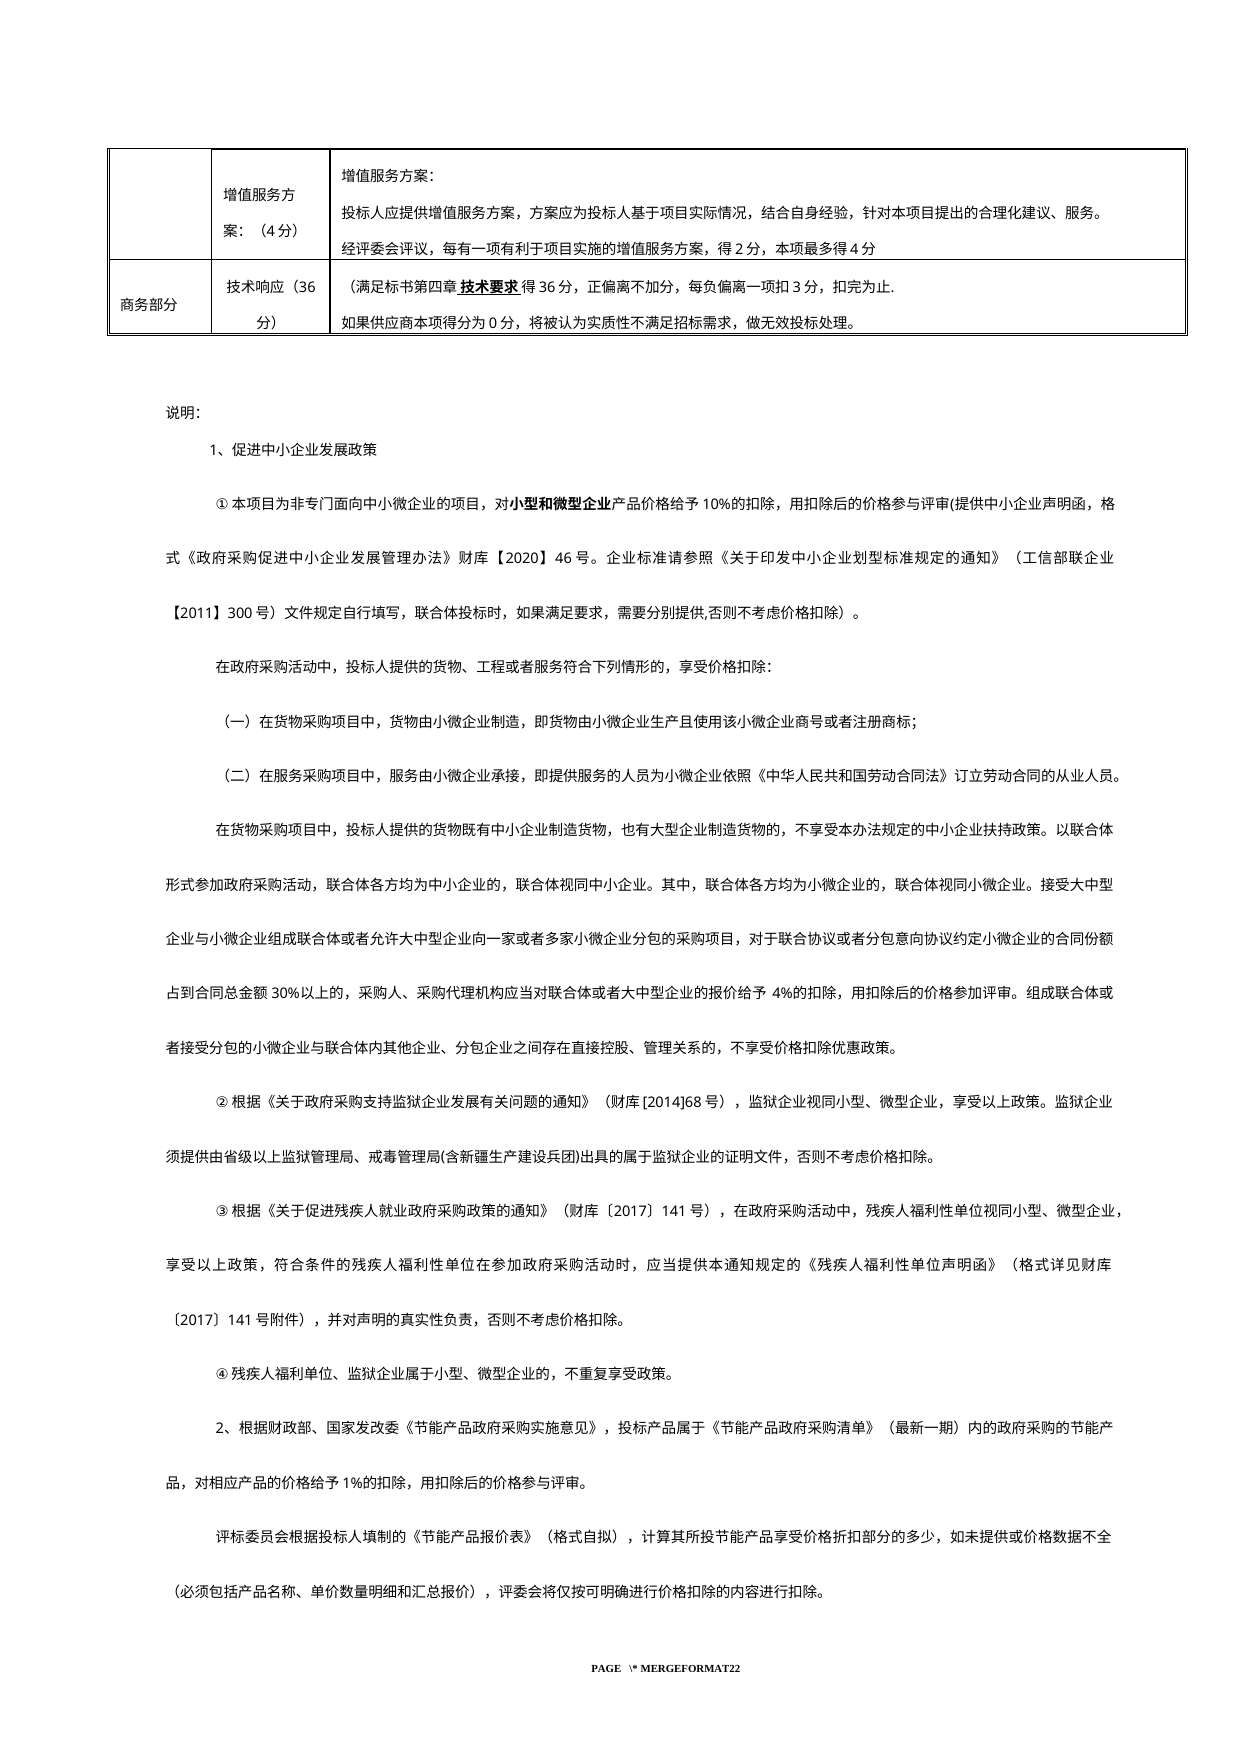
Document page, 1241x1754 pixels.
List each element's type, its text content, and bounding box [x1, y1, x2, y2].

list 在服务采购项目中，服务由小微企业承接，即提供服务的人员为小微企业依照《中华人民共和国劳动合同法》订立劳动合同的从业人员。 [165, 749, 1115, 786]
text 在货物采购项目中，投标人提供的货物既有中小企业制造货物，也有大型企业制造货物的，不享受本办法规定的中小企业扶持政策。以联合体形式参加政府采购活动，联合体各方均为中小企业的，联合体视同中小企业。其中，联合体各方均为小微企业的，联合体视同小微企业。接受大中型企业与小微企业组成联合体或者允许大中型企业向一家或者多家小微企业分包的采购项目，对于联合协议或者分包意向协议约定小微企业的合同份额占到合同总金额30%以上的，采购人、采购代理机构应当对联合体或者大中型企业的报价给予4%的扣除，用扣除后的价格参加评审。组成联合体或者接受分包的小微企业与联合体内其他企业、分包企业之间存在直接控股、管理关系的，不享受价格扣除优惠政策。 [165, 804, 1115, 1057]
table_cell 增值服务方案： 投标人应提供增值服务方案，方案应为投标人基于项目实际情况，结合自身经验，针对本项目提出的合理化建议、服务。 经评委会评议，每有一项有利于项目实施的增值服务方案，得2分，本项最多得4分 [331, 150, 1185, 258]
table_cell （满足标书第四章 技术要求 得36分，正偏离不加分，每负偏离一项扣3分，扣完为止. 如果供应商本项得分为0分，将被认为实质性不满足招标需求，做无效投标处理。 [331, 260, 1185, 333]
table_cell 技术响应（36分） [212, 260, 329, 333]
table_cell 商务部分 [110, 260, 211, 333]
text ①本项目为非专门面向中小微企业的项目，对小型和微型企业产品价格给予10%的扣除，用扣除后的价格参与评审(提供中小企业声明函，格式《政府采购促进中小企业发展管理办法》财库【2020】46号。企业标准请参照《关于印发中小企业划型标准规定的通知》（工信部联企业【2011】300号）文件规定自行填写，联合体投标时，如果满足要求，需要分别提供,否则不考虑价格扣除）。 [165, 477, 1115, 622]
list 在货物采购项目中，货物由小微企业制造，即货物由小微企业生产且使用该小微企业商号或者注册商标； [165, 695, 1115, 731]
text 在政府采购活动中，投标人提供的货物、工程或者服务符合下列情形的，享受价格扣除： [165, 641, 1115, 677]
text 2、根据财政部、国家发改委《节能产品政府采购实施意见》，投标产品属于《节能产品政府采购清单》（最新一期）内的政府采购的节能产品，对相应产品的价格给予1%的扣除，用扣除后的价格参与评审。 [165, 1402, 1115, 1492]
text 说明： [165, 387, 1115, 423]
text ③根据《关于促进残疾人就业政府采购政策的通知》（财库〔2017〕141号），在政府采购活动中，残疾人福利性单位视同小型、微型企业，享受以上政策，符合条件的残疾人福利性单位在参加政府采购活动时，应当提供本通知规定的《残疾人福利性单位声明函》（格式详见财库〔2017〕141号附件），并对声明的真实性负责，否则不考虑价格扣除。 [165, 1184, 1115, 1329]
text ②根据《关于政府采购支持监狱企业发展有关问题的通知》（财库[2014]68号），监狱企业视同小型、微型企业，享受以上政策。监狱企业须提供由省级以上监狱管理局、戒毒管理局(含新疆生产建设兵团)出具的属于监狱企业的证明文件，否则不考虑价格扣除。 [165, 1076, 1115, 1166]
text 评标委员会根据投标人填制的《节能产品报价表》（格式自拟），计算其所投节能产品享受价格折扣部分的多少，如未提供或价格数据不全（必须包括产品名称、单价数量明细和汇总报价），评委会将仅按可明确进行价格扣除的内容进行扣除。 [165, 1511, 1115, 1601]
text ④残疾人福利单位、监狱企业属于小型、微型企业的，不重复享受政策。 [165, 1347, 1115, 1384]
text 1、促进中小企业发展政策 [165, 423, 1115, 459]
table_cell 增值服务方案：（4分） [212, 150, 329, 258]
